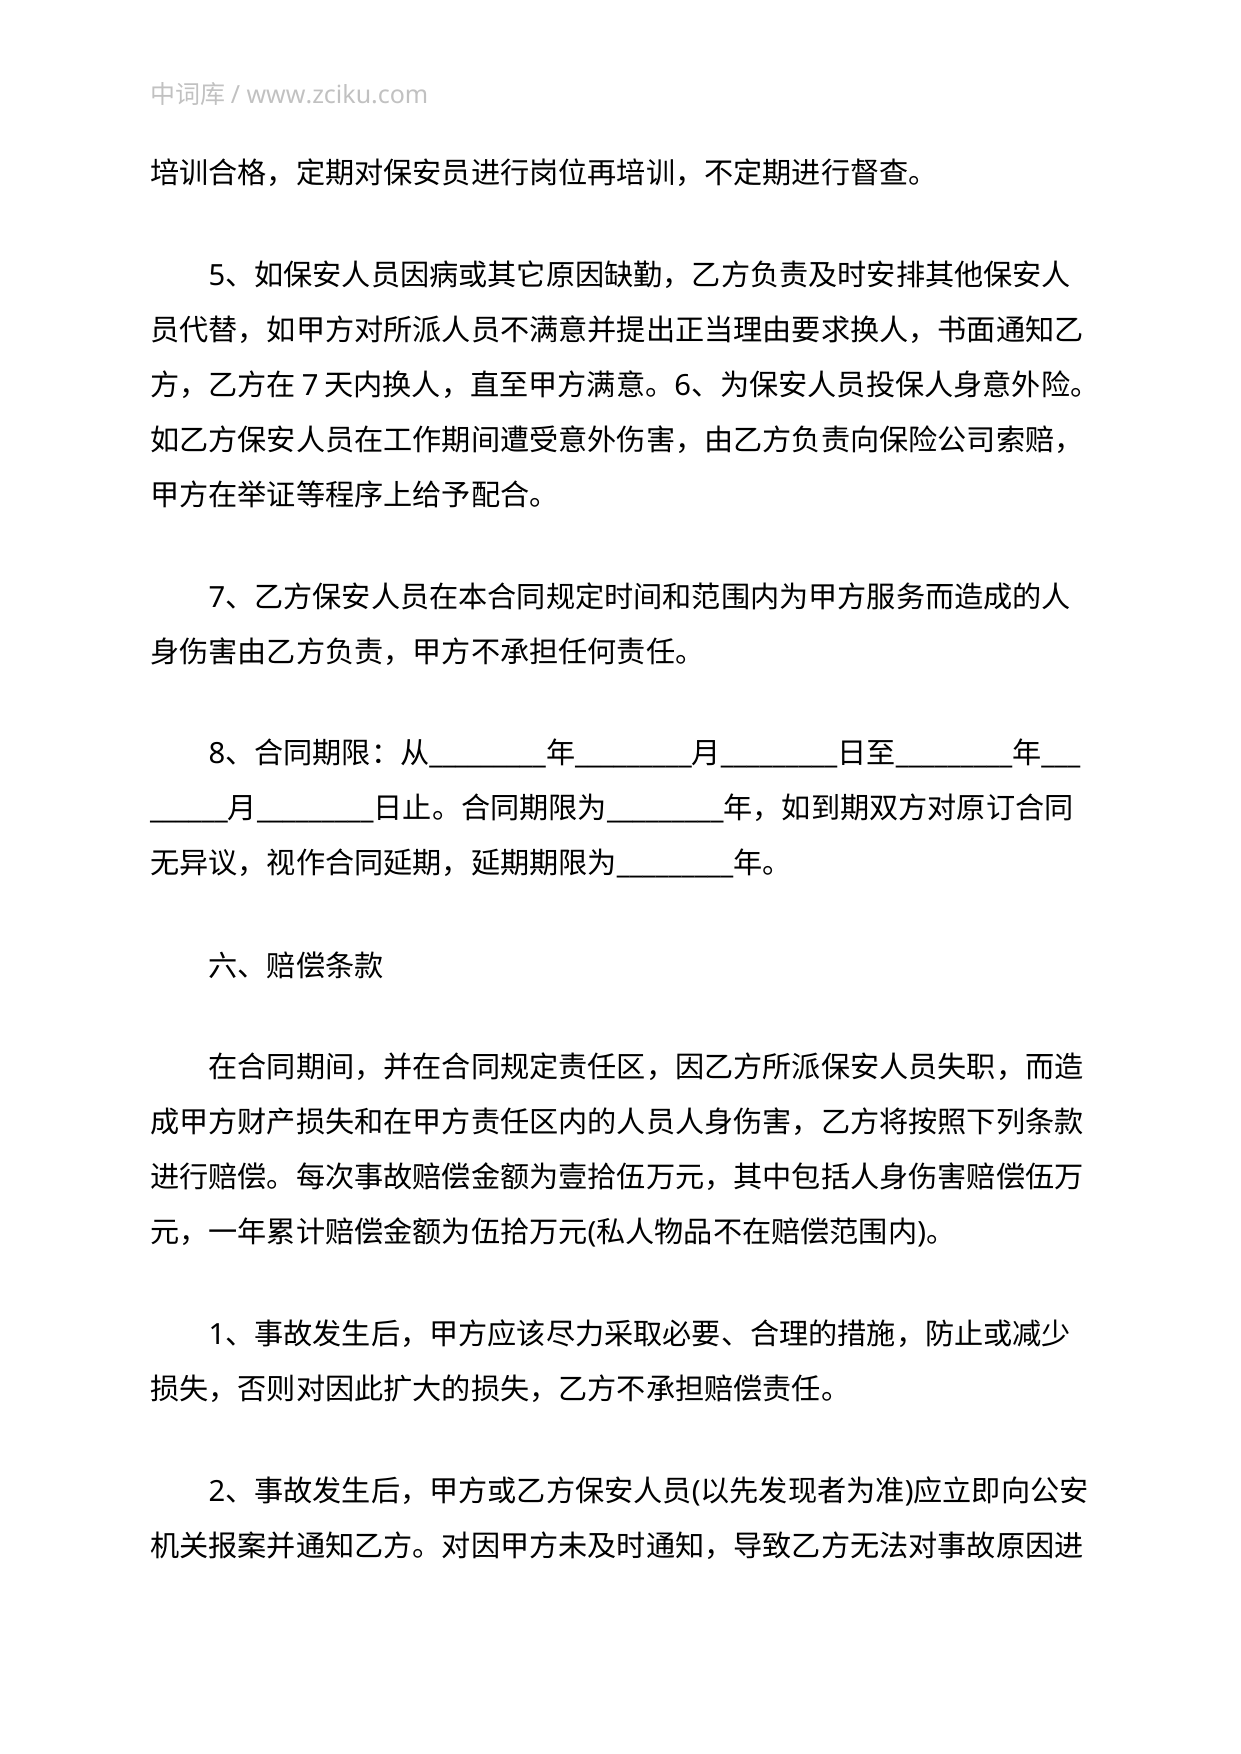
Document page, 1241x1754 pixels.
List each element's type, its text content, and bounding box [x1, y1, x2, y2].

text 六、赔偿条款 [150, 942, 1090, 984]
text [150, 1467, 1090, 1564]
text 1、事故发生后，甲方应该尽力采取必要、合理的措施，防止或减少损失，否则对因此扩大的损失，乙方不承担赔偿责任。 [150, 1311, 1090, 1408]
text 7、乙方保安人员在本合同规定时间和范围内为甲方服务而造成的人身伤害由乙方负责，甲方不承担任何责任。 [150, 573, 1090, 671]
text 8、合同期限：从_________年_________月_________日至_________年_________月_________日止。合同期限为_________年，如到期双方对原订合同无异议，视作合同延期，延期期限为_________年。 [150, 730, 1090, 882]
text 在合同期间，并在合同规定责任区，因乙方所派保安人员失职，而造成甲方财产损失和在甲方责任区内的人员人身伤害，乙方将按照下列条款进行赔偿。每次事故赔偿金额为壹拾伍万元，其中包括人身伤害赔偿伍万元，一年累计赔偿金额为伍拾万元(私人物品不在赔偿范围内)。 [150, 1044, 1090, 1251]
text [150, 150, 1090, 192]
text 5、如保安人员因病或其它原因缺勤，乙方负责及时安排其他保安人员代替，如甲方对所派人员不满意并提出正当理由要求换人，书面通知乙方，乙方在7天内换人，直至甲方满意。6、为保安人员投保人身意外险。如乙方保安人员在工作期间遭受意外伤害，由乙方负责向保险公司索赔，甲方在举证等程序上给予配合。 [150, 252, 1090, 514]
